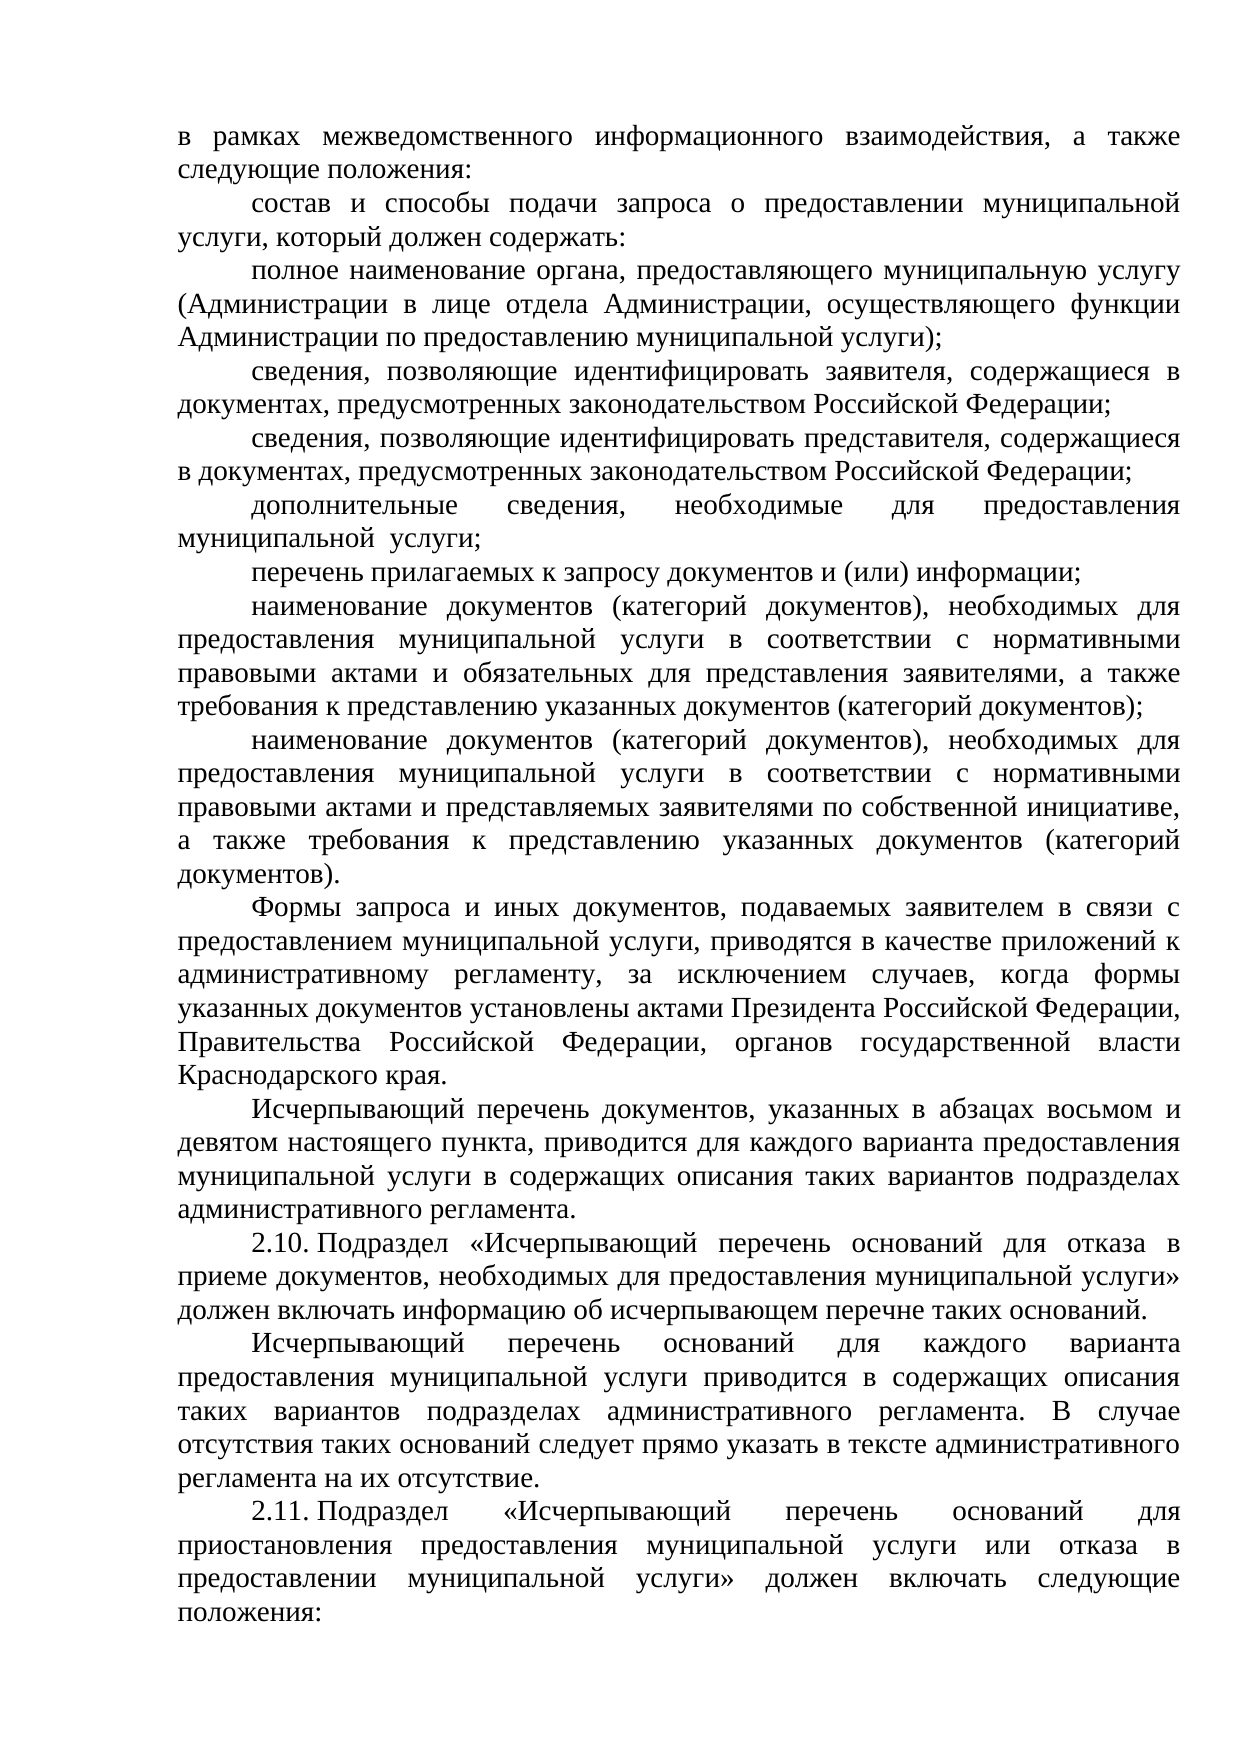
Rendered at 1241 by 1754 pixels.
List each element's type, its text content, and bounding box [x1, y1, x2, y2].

text полное наименование органа, предоставляющего муниципальную услугу (Администрации в лице отдела Администрации, осуществляющего функции Администрации по предоставлению муниципальной услуги); [177, 252, 1181, 353]
text перечень прилагаемых к запросу документов и (или) информации; [177, 554, 1181, 588]
text наименование документов (категорий документов), необходимых для предоставления муниципальной услуги в соответствии с нормативными правовыми актами и представляемых заявителями по собственной инициативе, а также требования к представлению указанных документов (категорий документов). [177, 722, 1181, 889]
text Формы запроса и иных документов, подаваемых заявителем в связи с предоставлением муниципальной услуги, приводятся в качестве приложений к административному регламенту, за исключением случаев, когда формы указанных документов установлены актами Президента Российской Федерации, Правительства Российской Федерации, органов государственной власти Краснодарского края. [177, 889, 1181, 1091]
text наименование документов (категорий документов), необходимых для предоставления муниципальной услуги в соответствии с нормативными правовыми актами и обязательных для представления заявителями, а также требования к представлению указанных документов (категорий документов); [177, 588, 1181, 722]
text сведения, позволяющие идентифицировать заявителя, содержащиеся в документах, предусмотренных законодательством Российской Федерации; [177, 353, 1181, 420]
text сведения, позволяющие идентифицировать представителя, содержащиеся в документах, предусмотренных законодательством Российской Федерации; [177, 420, 1181, 487]
text 2.11. Подраздел «Исчерпывающий перечень оснований для приостановления предоставления муниципальной услуги или отказа в предоставлении муниципальной услуги» должен включать следующие положения: [177, 1493, 1181, 1627]
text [177, 118, 1181, 185]
text Исчерпывающий перечень оснований для каждого варианта предоставления муниципальной услуги приводится в содержащих описания таких вариантов подразделах административного регламента. В случае отсутствия таких оснований следует прямо указать в тексте административного регламента на их отсутствие. [177, 1326, 1181, 1493]
text Исчерпывающий перечень документов, указанных в абзацах восьмом и девятом настоящего пункта, приводится для каждого варианта предоставления муниципальной услуги в содержащих описания таких вариантов подразделах административного регламента. [177, 1091, 1181, 1225]
text состав и способы подачи запроса о предоставлении муниципальной услуги, который должен содержать: [177, 185, 1181, 252]
text 2.10. Подраздел «Исчерпывающий перечень оснований для отказа в приеме документов, необходимых для предоставления муниципальной услуги» должен включать информацию об исчерпывающем перечне таких оснований. [177, 1225, 1181, 1326]
text дополнительные сведения, необходимые для предоставления муниципальной услуги; [177, 487, 1181, 554]
